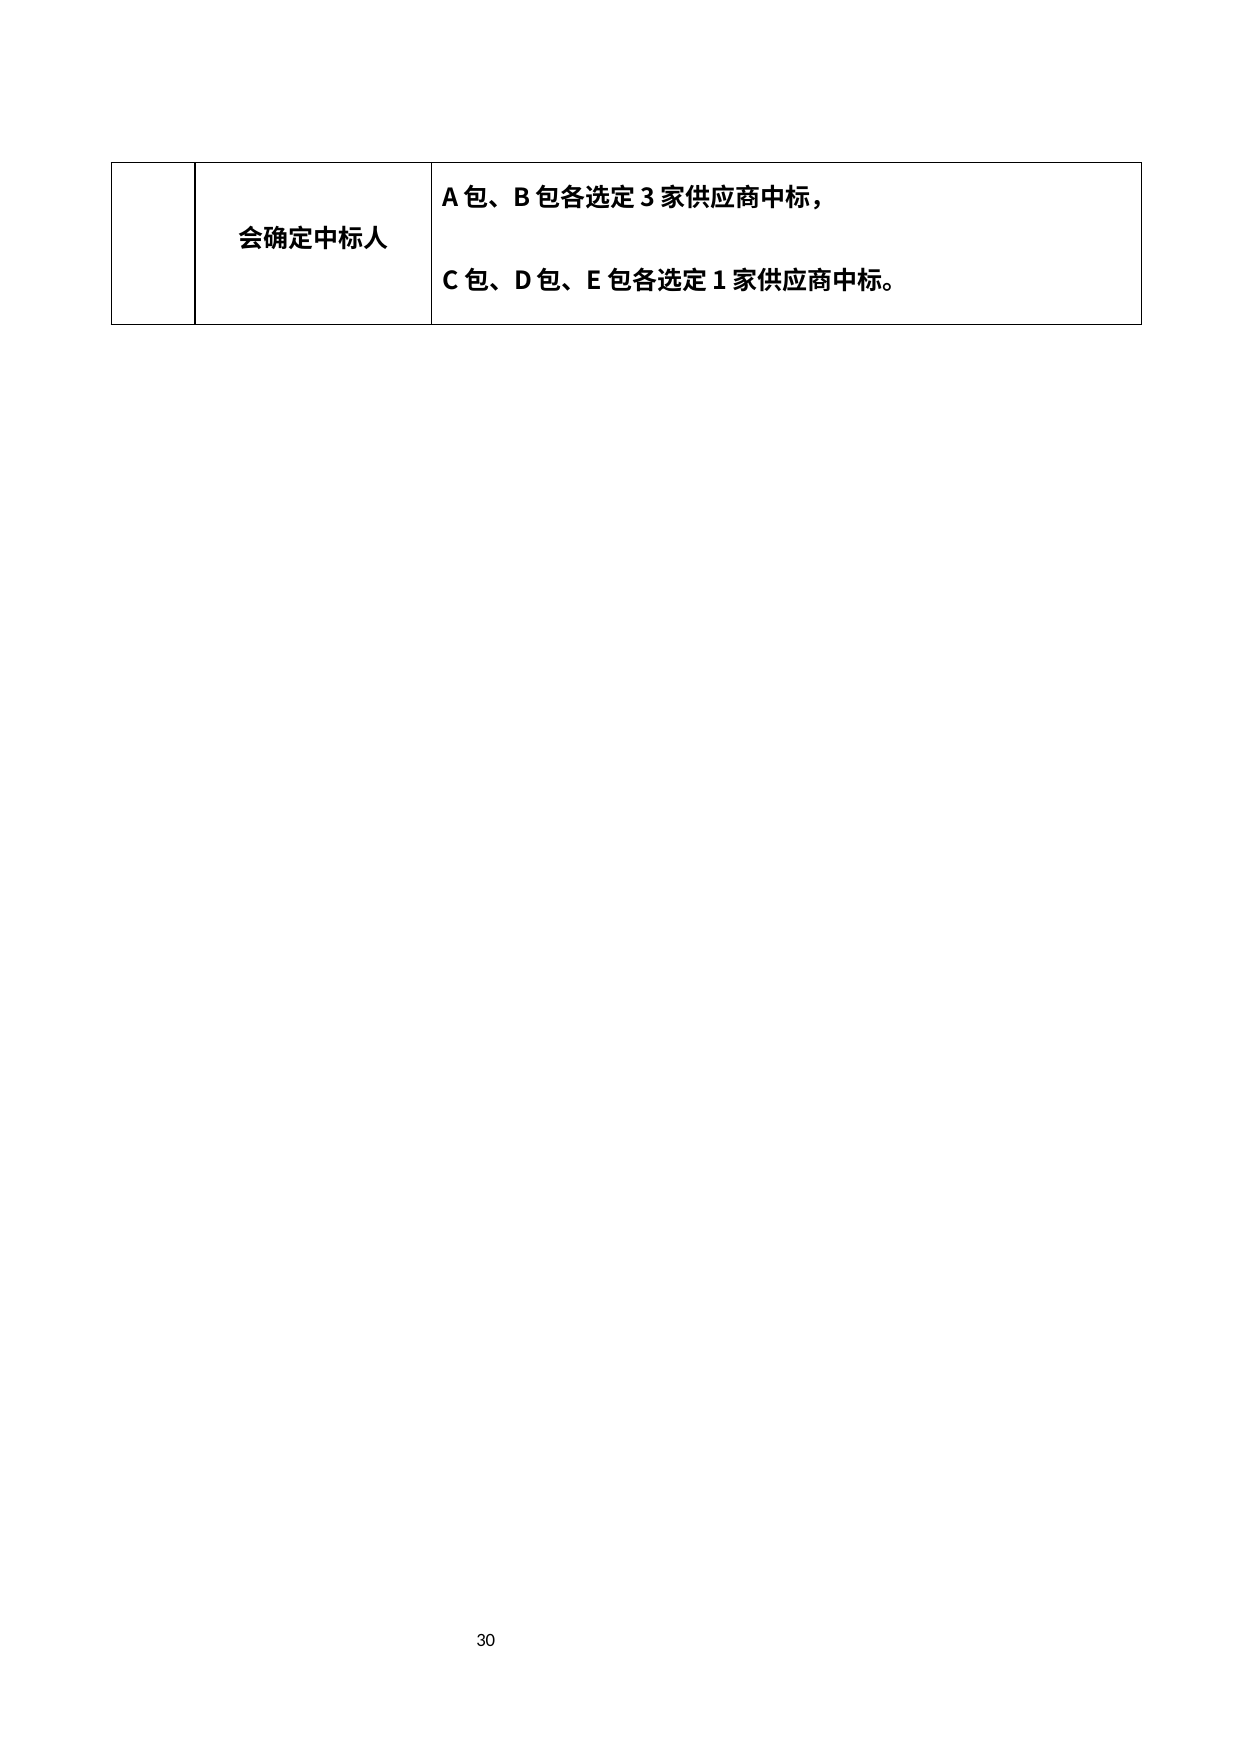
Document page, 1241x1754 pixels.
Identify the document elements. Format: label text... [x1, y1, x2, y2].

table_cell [432, 163, 1141, 324]
table_cell 30 [112, 163, 194, 324]
table_cell 是否授权评标委员会确定中标人 [196, 163, 431, 324]
